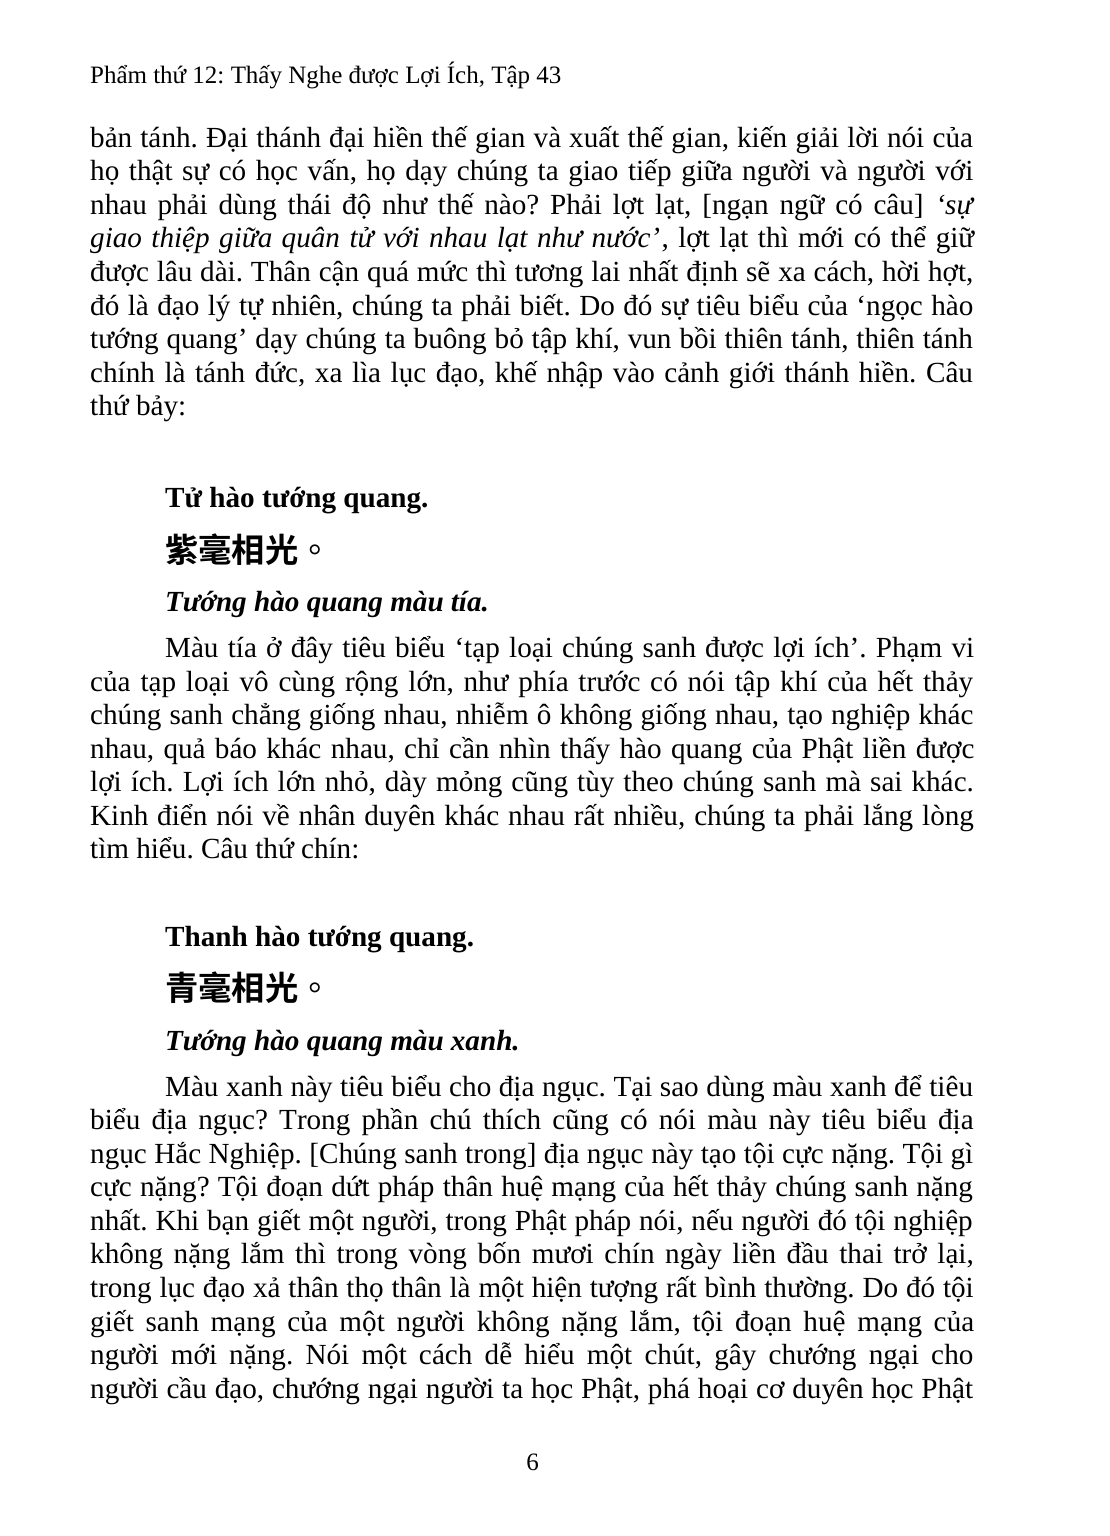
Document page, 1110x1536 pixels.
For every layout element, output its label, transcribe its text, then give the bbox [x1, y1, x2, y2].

text Thanh hào tướng quang. [90, 919, 975, 952]
text 紫毫相光。 [90, 526, 975, 572]
text 青毫相光。 [90, 965, 975, 1010]
text Tử hào tướng quang. [90, 480, 975, 514]
text Tướng hào quang màu xanh. [90, 1023, 975, 1056]
text Tướng hào quang màu tía. [90, 584, 975, 618]
text Màu tía ở đây tiêu biểu ‘tạp loại chúng sanh được lợi ích’. Phạm vi của tạp loại vô cùng rộng lớn, như phía trước có nói tập khí của hết thảy chúng sanh chẳng giống nhau, nhiễm ô không giống nhau, tạo nghiệp khác nhau, quả báo khác nhau, chỉ cần nhìn thấy hào quang của Phật liền được lợi ích. Lợi ích lớn nhỏ, dày mỏng cũng tùy theo chúng sanh mà sai khác. Kinh điển nói về nhân duyên khác nhau rất nhiều, chúng ta phải lắng lòng tìm hiểu. Câu thứ chín: [90, 630, 975, 865]
